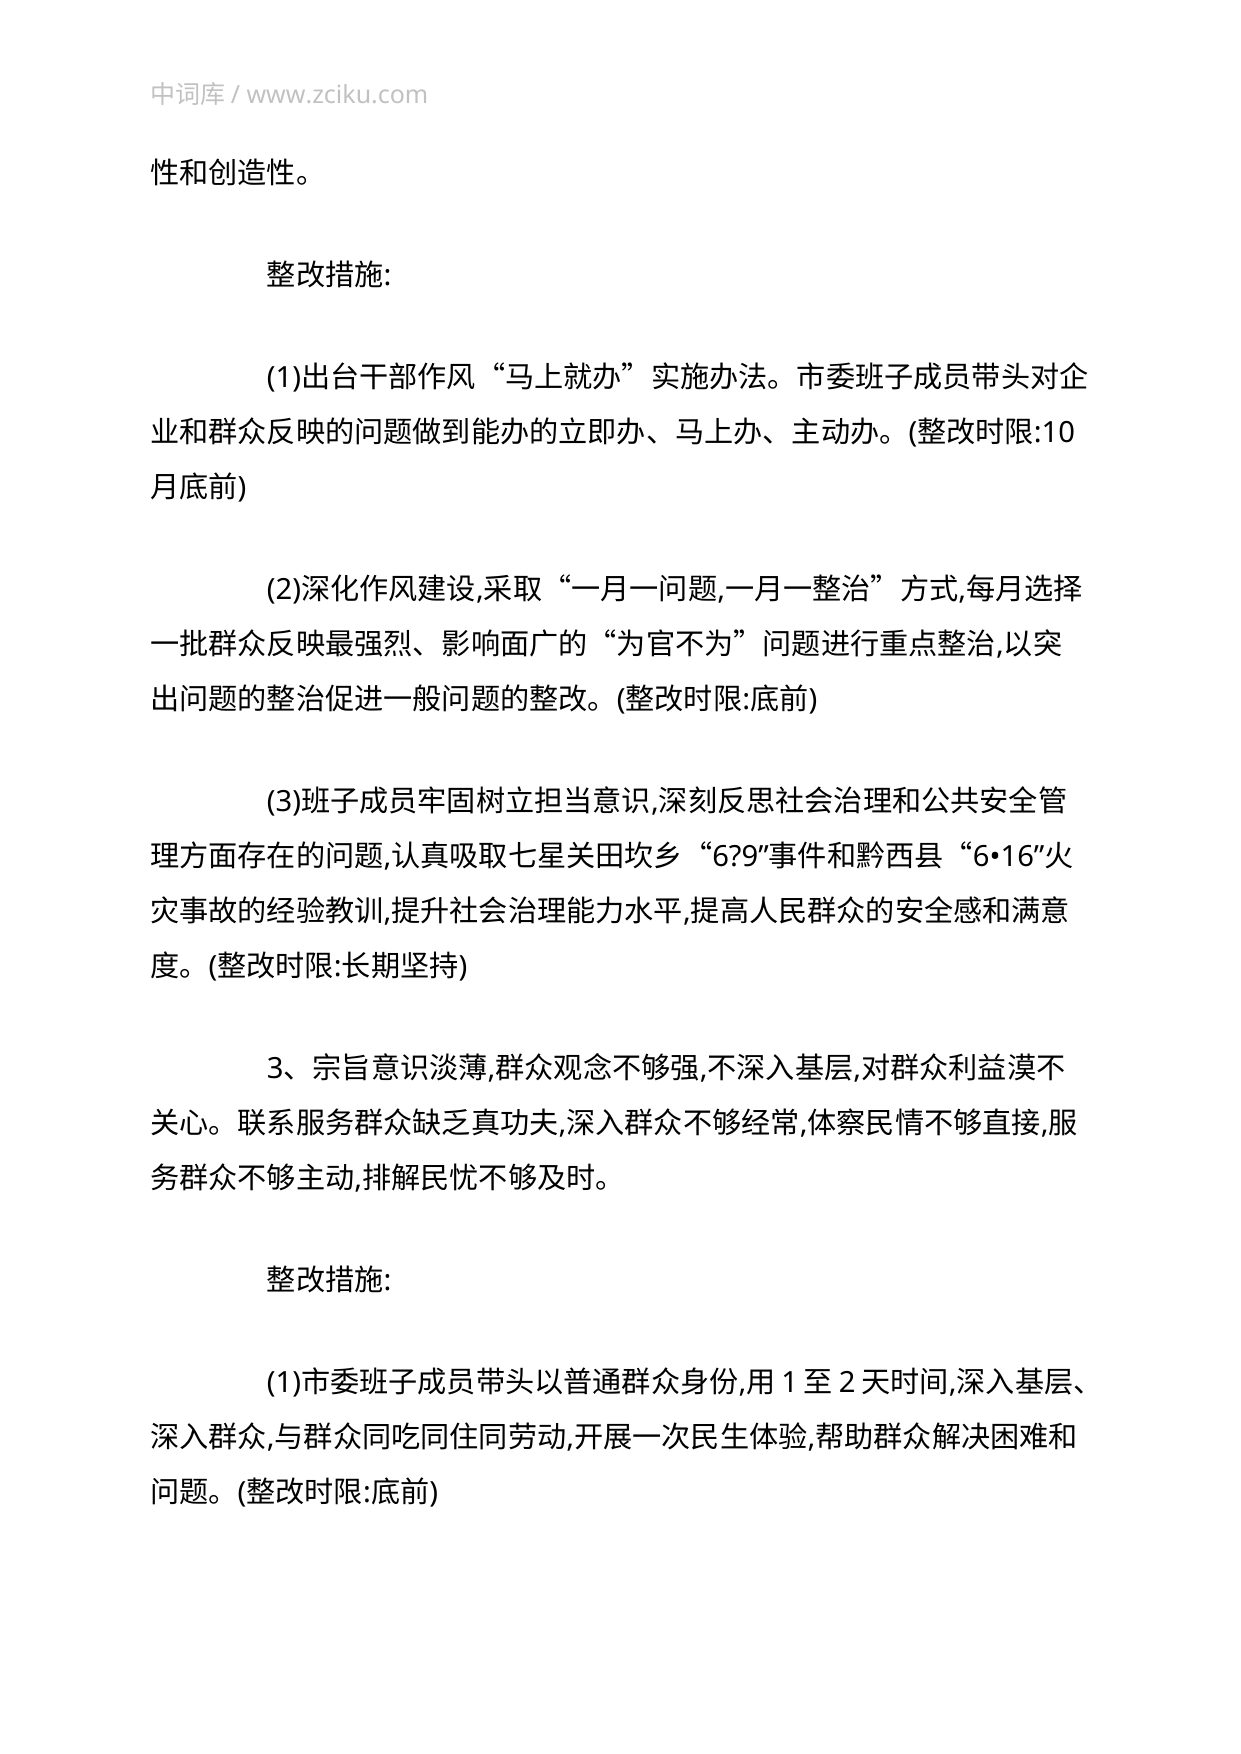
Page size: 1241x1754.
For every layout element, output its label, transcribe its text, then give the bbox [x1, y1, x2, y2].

text (1)出台干部作风“马上就办”实施办法。市委班子成员带头对企业和群众反映的问题做到能办的立即办、马上办、主动办。(整改时限:10月底前) [150, 354, 1090, 506]
text 整改措施: [150, 252, 1090, 294]
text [150, 150, 1090, 192]
text 整改措施: [150, 1257, 1090, 1299]
text (3)班子成员牢固树立担当意识,深刻反思社会治理和公共安全管理方面存在的问题,认真吸取七星关田坎乡“6?9”事件和黔西县“6•16”火灾事故的经验教训,提升社会治理能力水平,提高人民群众的安全感和满意度。(整改时限:长期坚持) [150, 778, 1090, 985]
text (1)市委班子成员带头以普通群众身份,用1至2天时间,深入基层、深入群众,与群众同吃同住同劳动,开展一次民生体验,帮助群众解决困难和问题。(整改时限:底前) [150, 1359, 1090, 1511]
text (2)深化作风建设,采取“一月一问题,一月一整治”方式,每月选择一批群众反映最强烈、影响面广的“为官不为”问题进行重点整治,以突出问题的整治促进一般问题的整改。(整改时限:底前) [150, 566, 1090, 718]
text 3、宗旨意识淡薄,群众观念不够强,不深入基层,对群众利益漠不关心。联系服务群众缺乏真功夫,深入群众不够经常,体察民情不够直接,服务群众不够主动,排解民忧不够及时。 [150, 1045, 1090, 1197]
